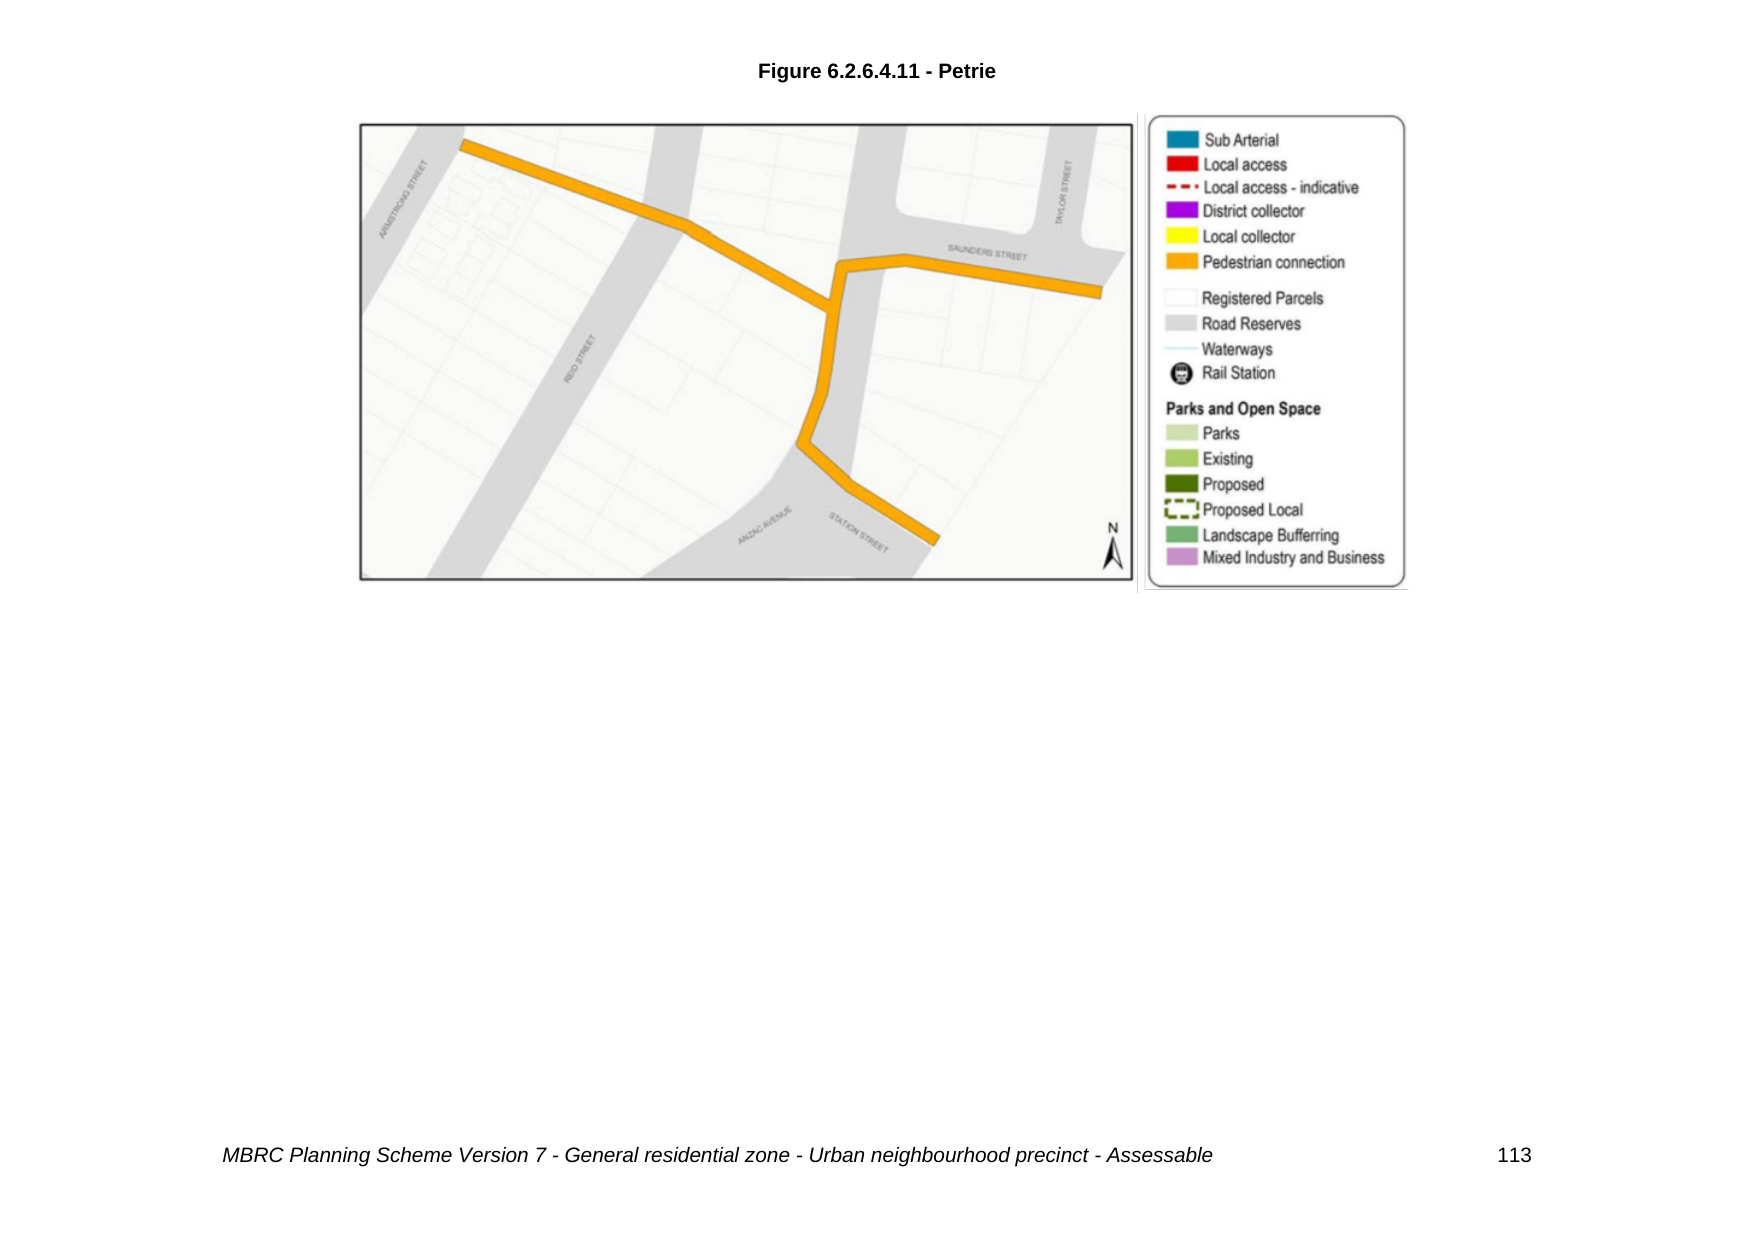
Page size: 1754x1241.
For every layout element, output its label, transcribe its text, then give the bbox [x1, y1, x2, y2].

picture [345, 114, 1409, 593]
text Figure 6.2.6.4.11 - Petrie [75, 59, 1679, 83]
